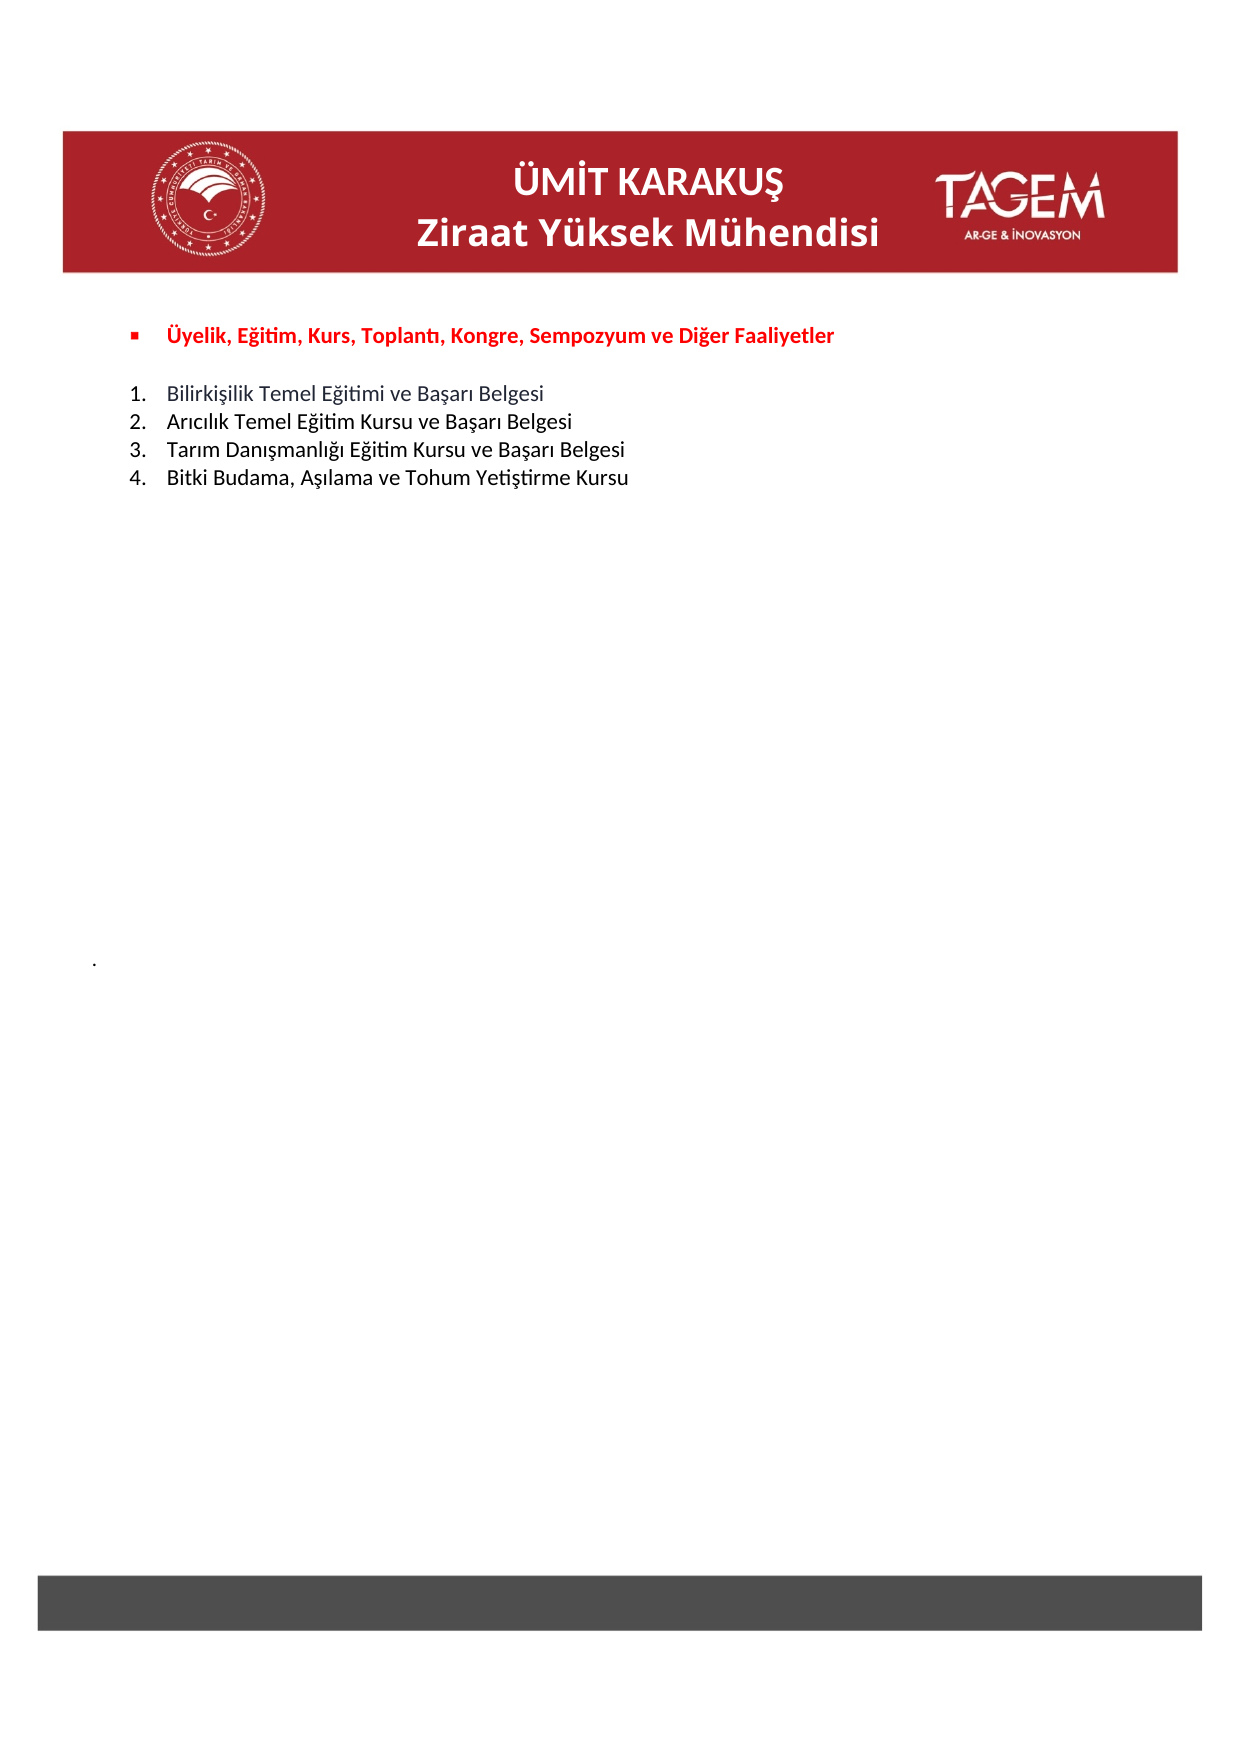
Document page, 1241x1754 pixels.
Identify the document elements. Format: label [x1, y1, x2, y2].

picture [37, 37, 1203, 1656]
